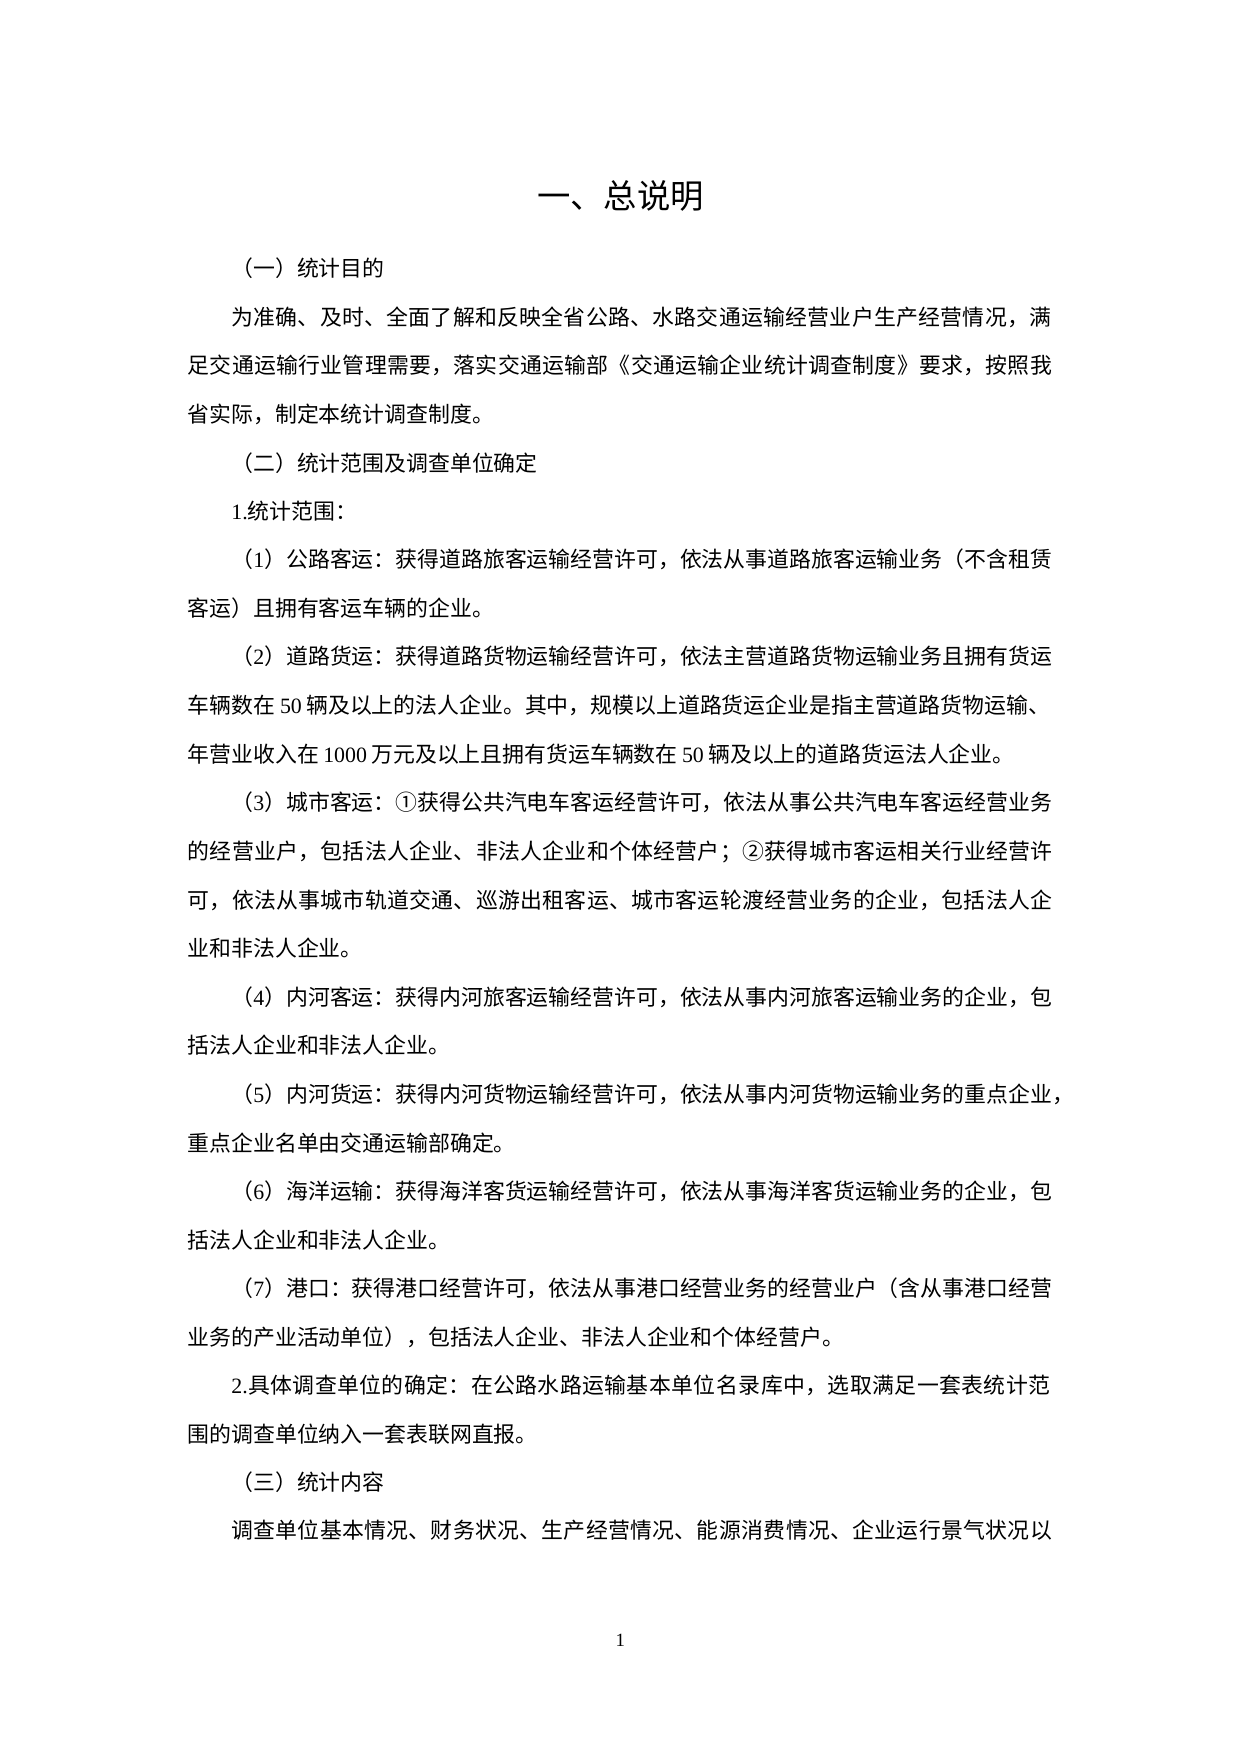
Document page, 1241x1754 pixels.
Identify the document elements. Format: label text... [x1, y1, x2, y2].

text 一、总说明 [187, 162, 1053, 227]
text （一）统计目的 [187, 251, 1053, 283]
text （三）统计内容 [187, 1465, 1053, 1497]
text 1.统计范围： [187, 493, 1053, 526]
text 为准确、及时、全面了解和反映全省公路、水路交通运输经营业户生产经营情况，满足交通运输行业管理需要，落实交通运输部《交通运输企业统计调查制度》要求，按照我省实际，制定本统计调查制度。 [187, 299, 1053, 429]
text （1）公路客运：获得道路旅客运输经营许可，依法从事道路旅客运输业务（不含租赁客运）且拥有客运车辆的企业。 [187, 542, 1053, 623]
text （3）城市客运：①获得公共汽电车客运经营许可，依法从事公共汽电车客运经营业务的经营业户，包括法人企业、非法人企业和个体经营户；②获得城市客运相关行业经营许可，依法从事城市轨道交通、巡游出租客运、城市客运轮渡经营业务的企业，包括法人企业和非法人企业。 [187, 785, 1053, 963]
text （6）海洋运输：获得海洋客货运输经营许可，依法从事海洋客货运输业务的企业，包括法人企业和非法人企业。 [187, 1173, 1053, 1255]
text （7）港口：获得港口经营许可，依法从事港口经营业务的经营业户（含从事港口经营业务的产业活动单位），包括法人企业、非法人企业和个体经营户。 [187, 1271, 1053, 1352]
text 2.具体调查单位的确定：在公路水路运输基本单位名录库中，选取满足一套表统计范围的调查单位纳入一套表联网直报。 [187, 1368, 1053, 1449]
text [187, 1513, 1053, 1546]
text （4）内河客运：获得内河旅客运输经营许可，依法从事内河旅客运输业务的企业，包括法人企业和非法人企业。 [187, 979, 1053, 1061]
text （5）内河货运：获得内河货物运输经营许可，依法从事内河货物运输业务的重点企业，重点企业名单由交通运输部确定。 [187, 1076, 1053, 1158]
text （二）统计范围及调查单位确定 [187, 445, 1053, 478]
text （2）道路货运：获得道路货物运输经营许可，依法主营道路货物运输业务且拥有货运车辆数在50辆及以上的法人企业。其中，规模以上道路货运企业是指主营道路货物运输、年营业收入在1000万元及以上且拥有货运车辆数在50辆及以上的道路货运法人企业。 [187, 639, 1053, 769]
